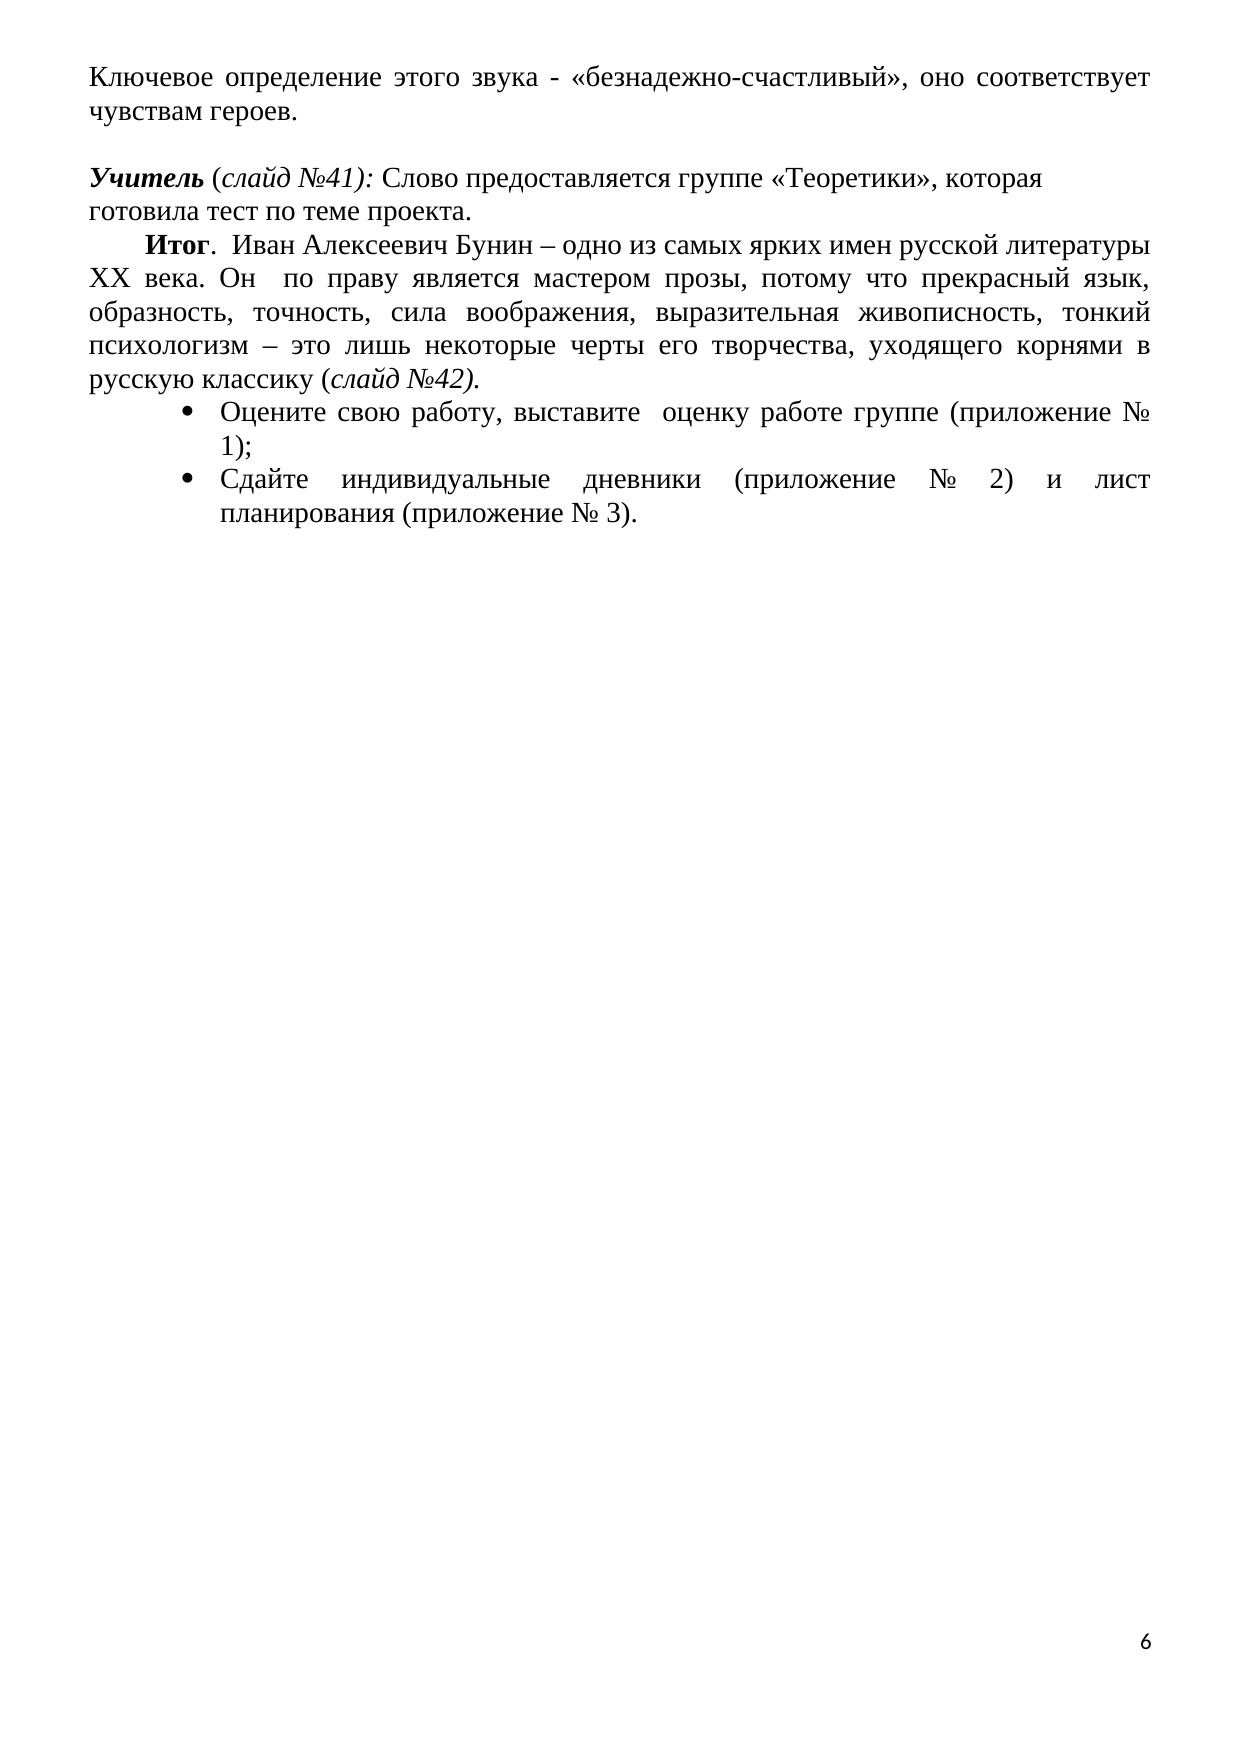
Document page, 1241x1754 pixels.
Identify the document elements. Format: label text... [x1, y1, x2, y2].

text Учитель (слайд №41): Слово предоставляется группе «Теоретики», которая готовила тест по теме проекта. [89, 160, 1152, 227]
list Оцените свою работу, выставите оценку работе группе (приложение № 1); [182, 394, 1152, 462]
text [89, 59, 1152, 126]
list Сдайте индивидуальные дневники (приложение № 2) и лист планирования (приложение № 3). [182, 462, 1152, 529]
text Итог. Иван Алексеевич Бунин – одно из самых ярких имен русской литературы ХХ века. Он по праву является мастером прозы, потому что прекрасный язык, образность, точность, сила воображения, выразительная живописность, тонкий психологизм – это лишь некоторые черты его творчества, уходящего корнями в русскую классику (слайд №42). [89, 227, 1152, 394]
